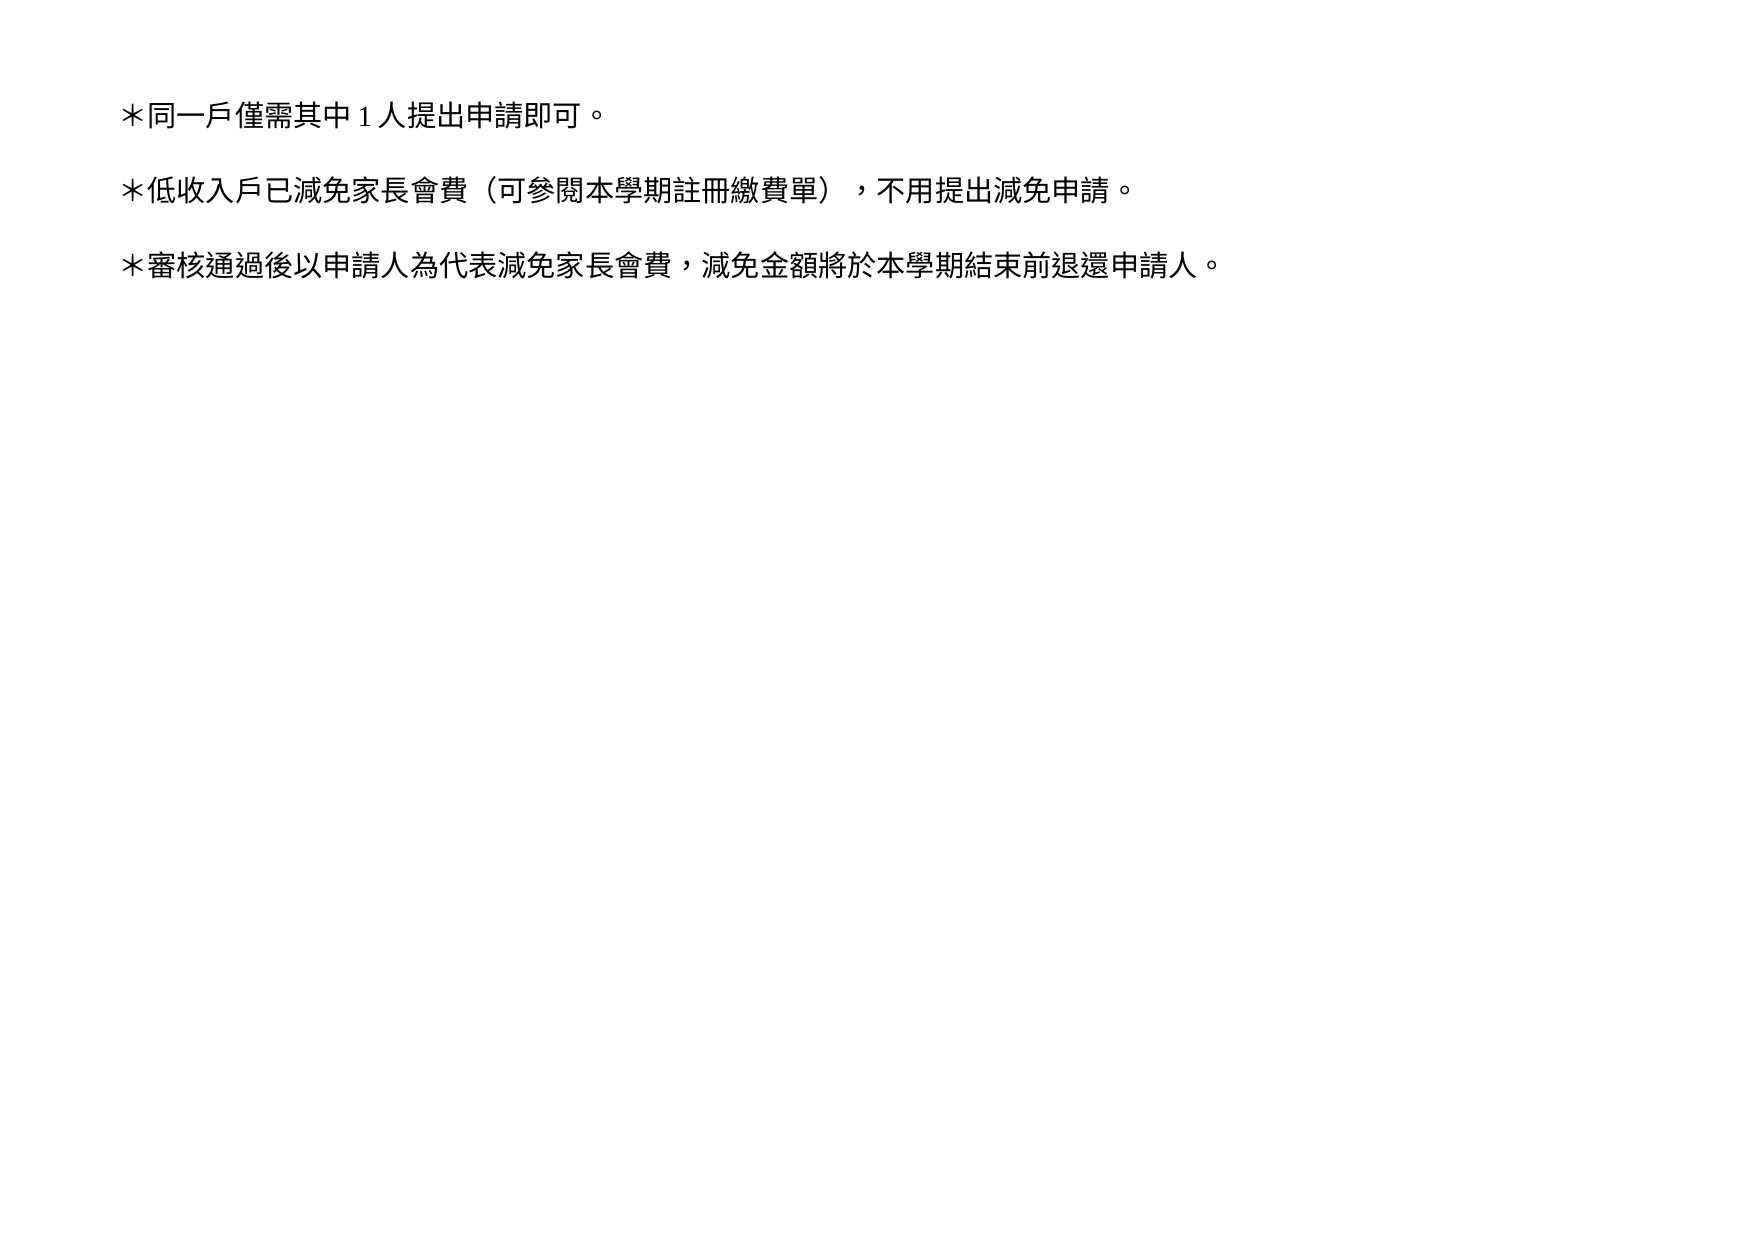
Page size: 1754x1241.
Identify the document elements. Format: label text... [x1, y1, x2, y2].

text ＊低收入戶已減免家長會費（可參閱本學期註冊繳費單），不用提出減免申請。 [118, 151, 1636, 226]
text ＊審核通過後以申請人為代表減免家長會費，減免金額將於本學期結束前退還申請人。 [118, 226, 1636, 301]
text ＊同一戶僅需其中1人提出申請即可。 [118, 76, 1636, 151]
